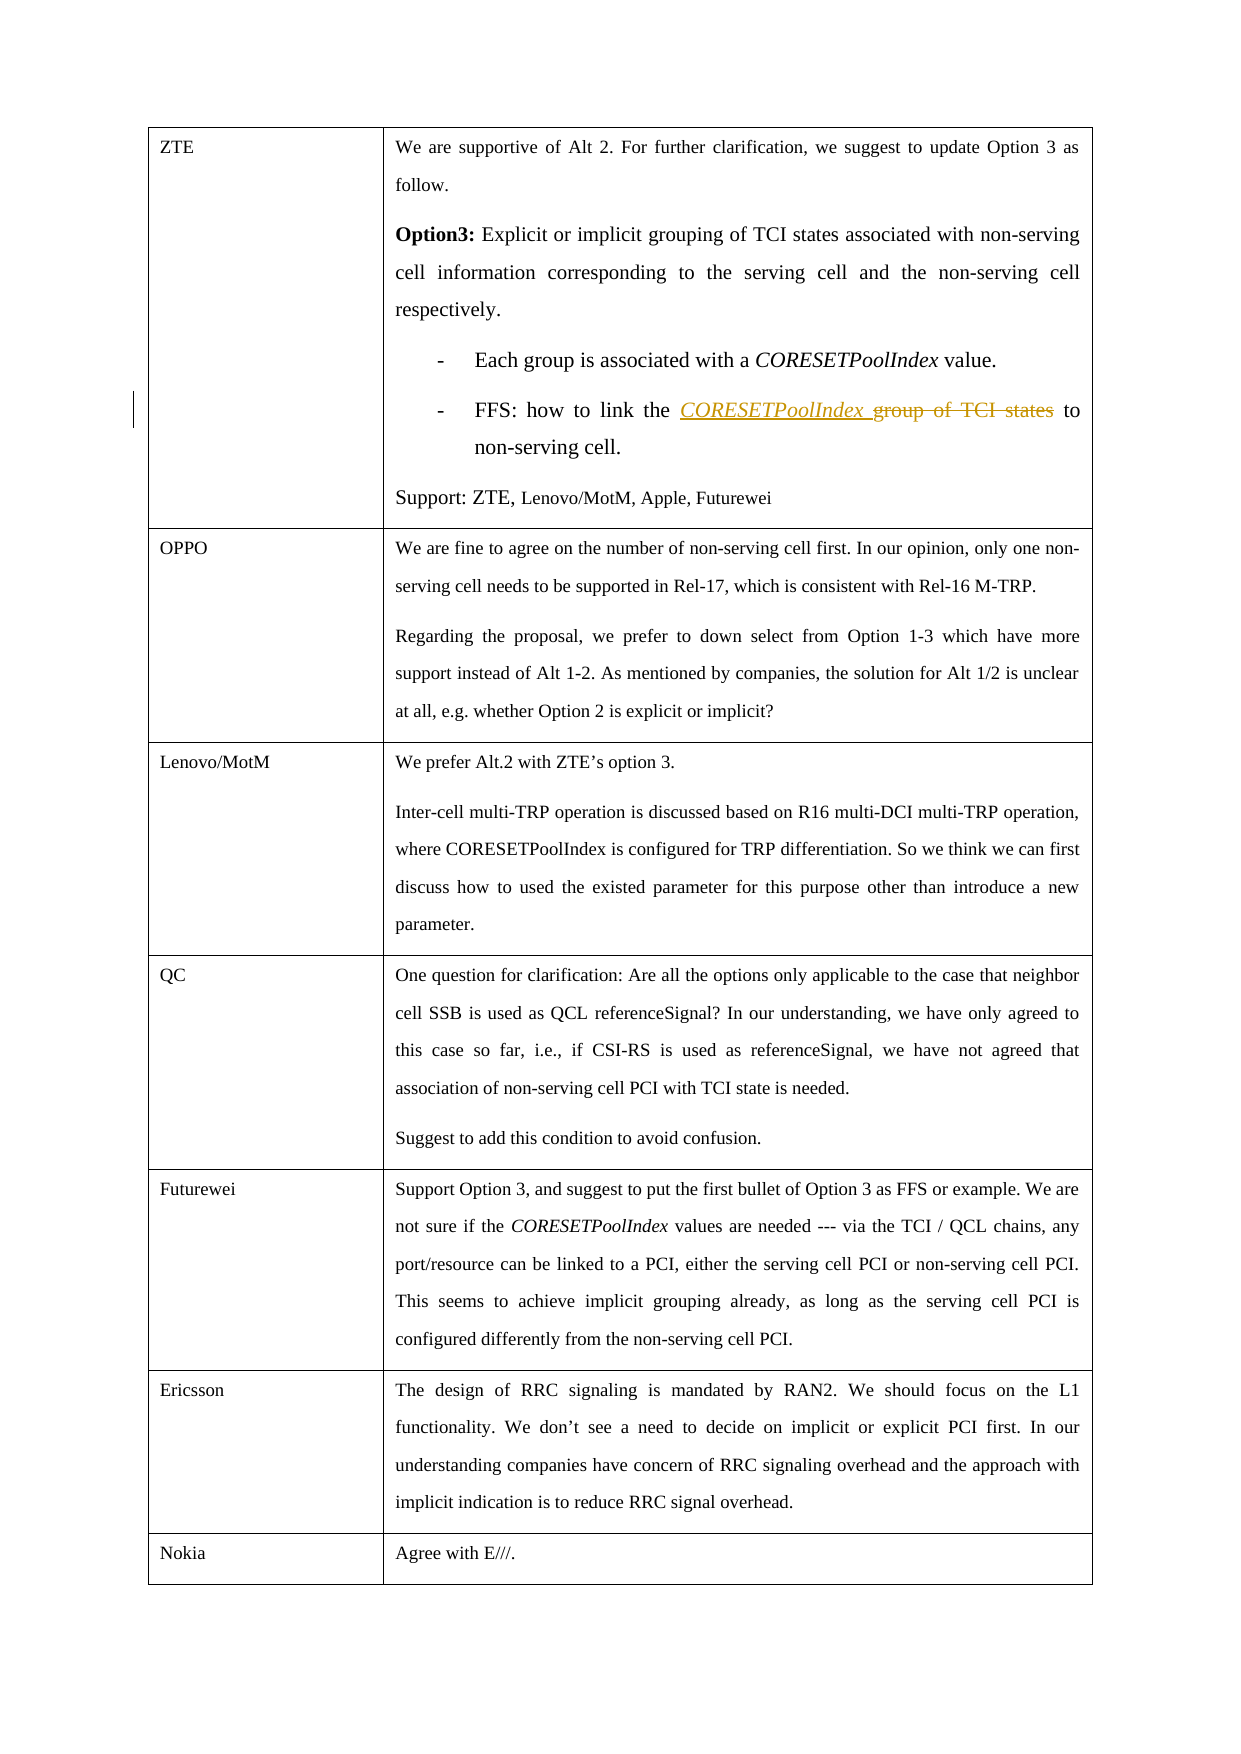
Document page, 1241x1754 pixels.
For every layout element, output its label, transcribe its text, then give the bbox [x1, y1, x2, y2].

table_cell ZTE [149, 128, 383, 528]
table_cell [384, 1534, 1092, 1584]
table_cell QC [149, 956, 383, 1169]
table_cell OPPO [149, 529, 383, 742]
table_cell We prefer Alt.2 with ZTE’s option 3. Inter-cell multi-TRP operation is discussed based on R16 multi-DCI multi-TRP operation, where CORESETPoolIndex is configured for TRP differentiation. So we think we can first discuss how to used the existed parameter for this purpose other than introduce a new parameter. [384, 743, 1092, 955]
table_cell We are supportive of Alt 2. For further clarification, we suggest to update Option 3 as follow. Option3: Explicit or implicit grouping of TCI states associated with non-serving cell information corresponding to the serving cell and the non-serving cell respectively. Each group is associated with a CORESETPoolIndex value. FFS: how to link the to non-serving cell. Support: ZTE, Lenovo/MotM, Apple, Futurewei [384, 128, 1092, 528]
table_cell Futurewei [149, 1170, 383, 1370]
table_cell One question for clarification: Are all the options only applicable to the case that neighbor cell SSB is used as QCL referenceSignal? In our understanding, we have only agreed to this case so far, i.e., if CSI-RS is used as referenceSignal, we have not agreed that association of non-serving cell PCI with TCI state is needed. Suggest to add this condition to avoid confusion. [384, 956, 1092, 1169]
table_cell Support Option 3, and suggest to put the first bullet of Option 3 as FFS or example. We are not sure if the CORESETPoolIndex values are needed --- via the TCI / QCL chains, any port/resource can be linked to a PCI, either the serving cell PCI or non-serving cell PCI. This seems to achieve implicit grouping already, as long as the serving cell PCI is configured differently from the non-serving cell PCI. [384, 1170, 1092, 1370]
table_cell Lenovo/MotM [149, 743, 383, 955]
table_cell Nokia [149, 1534, 383, 1584]
table_cell We are fine to agree on the number of non-serving cell first. In our opinion, only one non-serving cell needs to be supported in Rel-17, which is consistent with Rel-16 M-TRP. Regarding the proposal, we prefer to down select from Option 1-3 which have more support instead of Alt 1-2. As mentioned by companies, the solution for Alt 1/2 is unclear at all, e.g. whether Option 2 is explicit or implicit? [384, 529, 1092, 742]
table_cell The design of RRC signaling is mandated by RAN2. We should focus on the L1 functionality. We don’t see a need to decide on implicit or explicit PCI first. In our understanding companies have concern of RRC signaling overhead and the approach with implicit indication is to reduce RRC signal overhead. [384, 1371, 1092, 1533]
table_cell Ericsson [149, 1371, 383, 1533]
